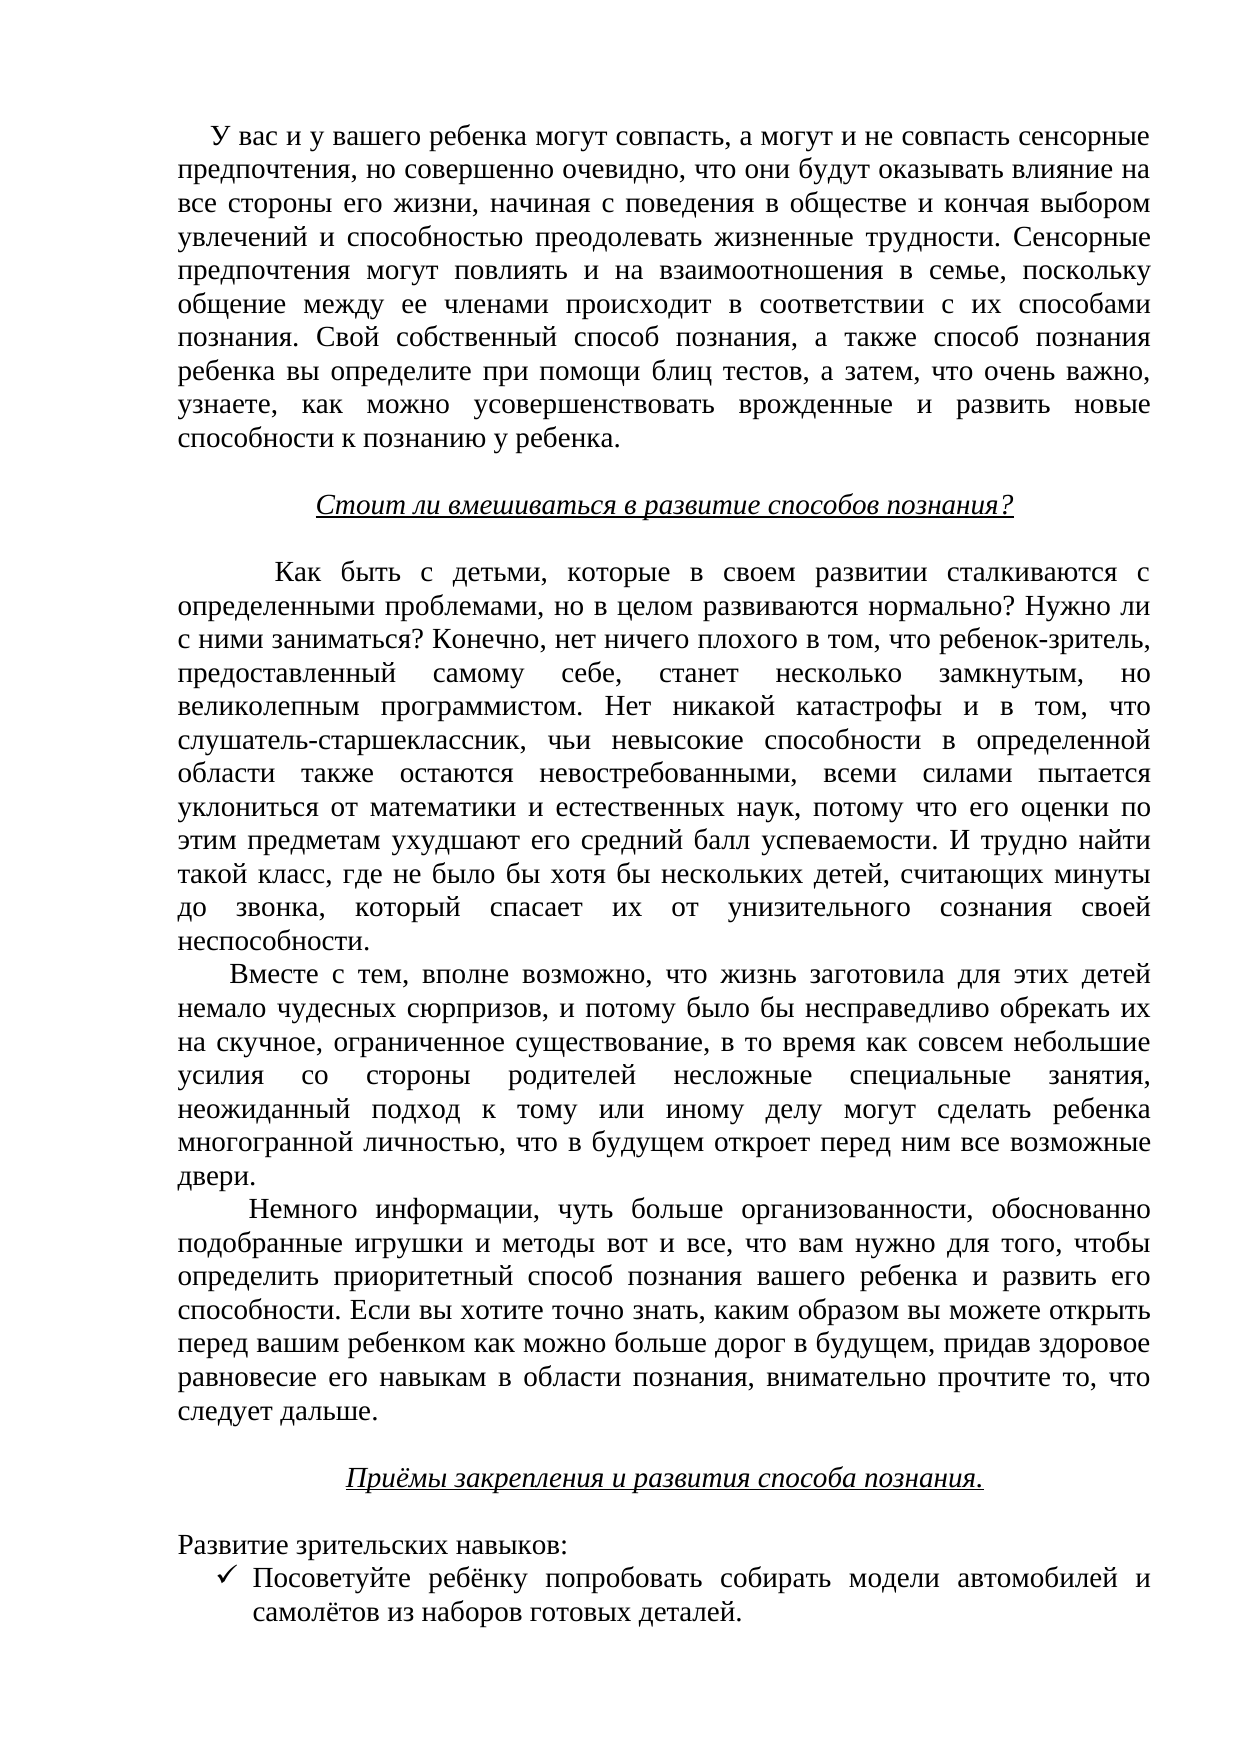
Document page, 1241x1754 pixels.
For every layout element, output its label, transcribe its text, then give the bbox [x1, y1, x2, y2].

text Развитие зрительских навыков: [177, 1527, 1152, 1560]
text Как быть с детьми, которые в своем развитии сталкиваются с определенными проблемами, но в целом развиваются нормально? Нужно ли с ними заниматься? Конечно, нет ничего плохого в том, что ребенок-зритель, предоставленный самому себе, станет несколько замкнутым, но великолепным программистом. Нет никакой катастрофы и в том, что слушатель-старшеклассник, чьи невысокие способности в определенной области также остаются невостребованными, всеми силами пытается уклониться от математики и естественных наук, потому что его оценки по этим предметам ухудшают его средний балл успеваемости. И трудно найти такой класс, где не было бы хотя бы нескольких детей, считающих минуты до звонка, который спасает их от унизительного сознания своей неспособности. [177, 554, 1152, 957]
text Немного информации, чуть больше организованности, обоснованно подобранные игрушки и методы вот и все, что вам нужно для того, чтобы определить приоритетный способ познания вашего ребенка и развить его способности. Если вы хотите точно знать, каким образом вы можете открыть перед вашим ребенком как можно больше дорог в будущем, придав здоровое равновесие его навыкам в области познания, внимательно прочтите то, что следует дальше. [177, 1191, 1152, 1426]
text Стоит ли вмешиваться в развитие способов познания? [177, 487, 1152, 521]
text Вместе с тем, вполне возможно, что жизнь заготовила для этих детей немало чудесных сюрпризов, и потому было бы несправедливо обрекать их на скучное, ограниченное существование, в то время как совсем небольшие усилия со стороны родителей несложные специальные занятия, неожиданный подход к тому или иному делу могут сделать ребенка многогранной личностью, что в будущем откроет перед ним все возможные двери. [177, 957, 1152, 1191]
list Посоветуйте ребёнку попробовать собирать модели автомобилей и самолётов из наборов готовых деталей. [215, 1560, 1152, 1628]
text У вас и у вашего ребенка могут совпасть, а могут и не совпасть сенсорные предпочтения, но совершенно очевидно, что они будут оказывать влияние на все стороны его жизни, начиная с поведения в обществе и кончая выбором увлечений и способностью преодолевать жизненные трудности. Сенсорные предпочтения могут повлиять и на взаимоотношения в семье, поскольку общение между ее членами происходит в соответствии с их способами познания. Свой собственный способ познания, а также способ познания ребенка вы определите при помощи блиц тестов, а затем, что очень важно, узнаете, как можно усовершенствовать врожденные и развить новые способности к познанию у ребенка. [177, 118, 1152, 453]
text Приёмы закрепления и развития способа познания. [177, 1460, 1152, 1493]
